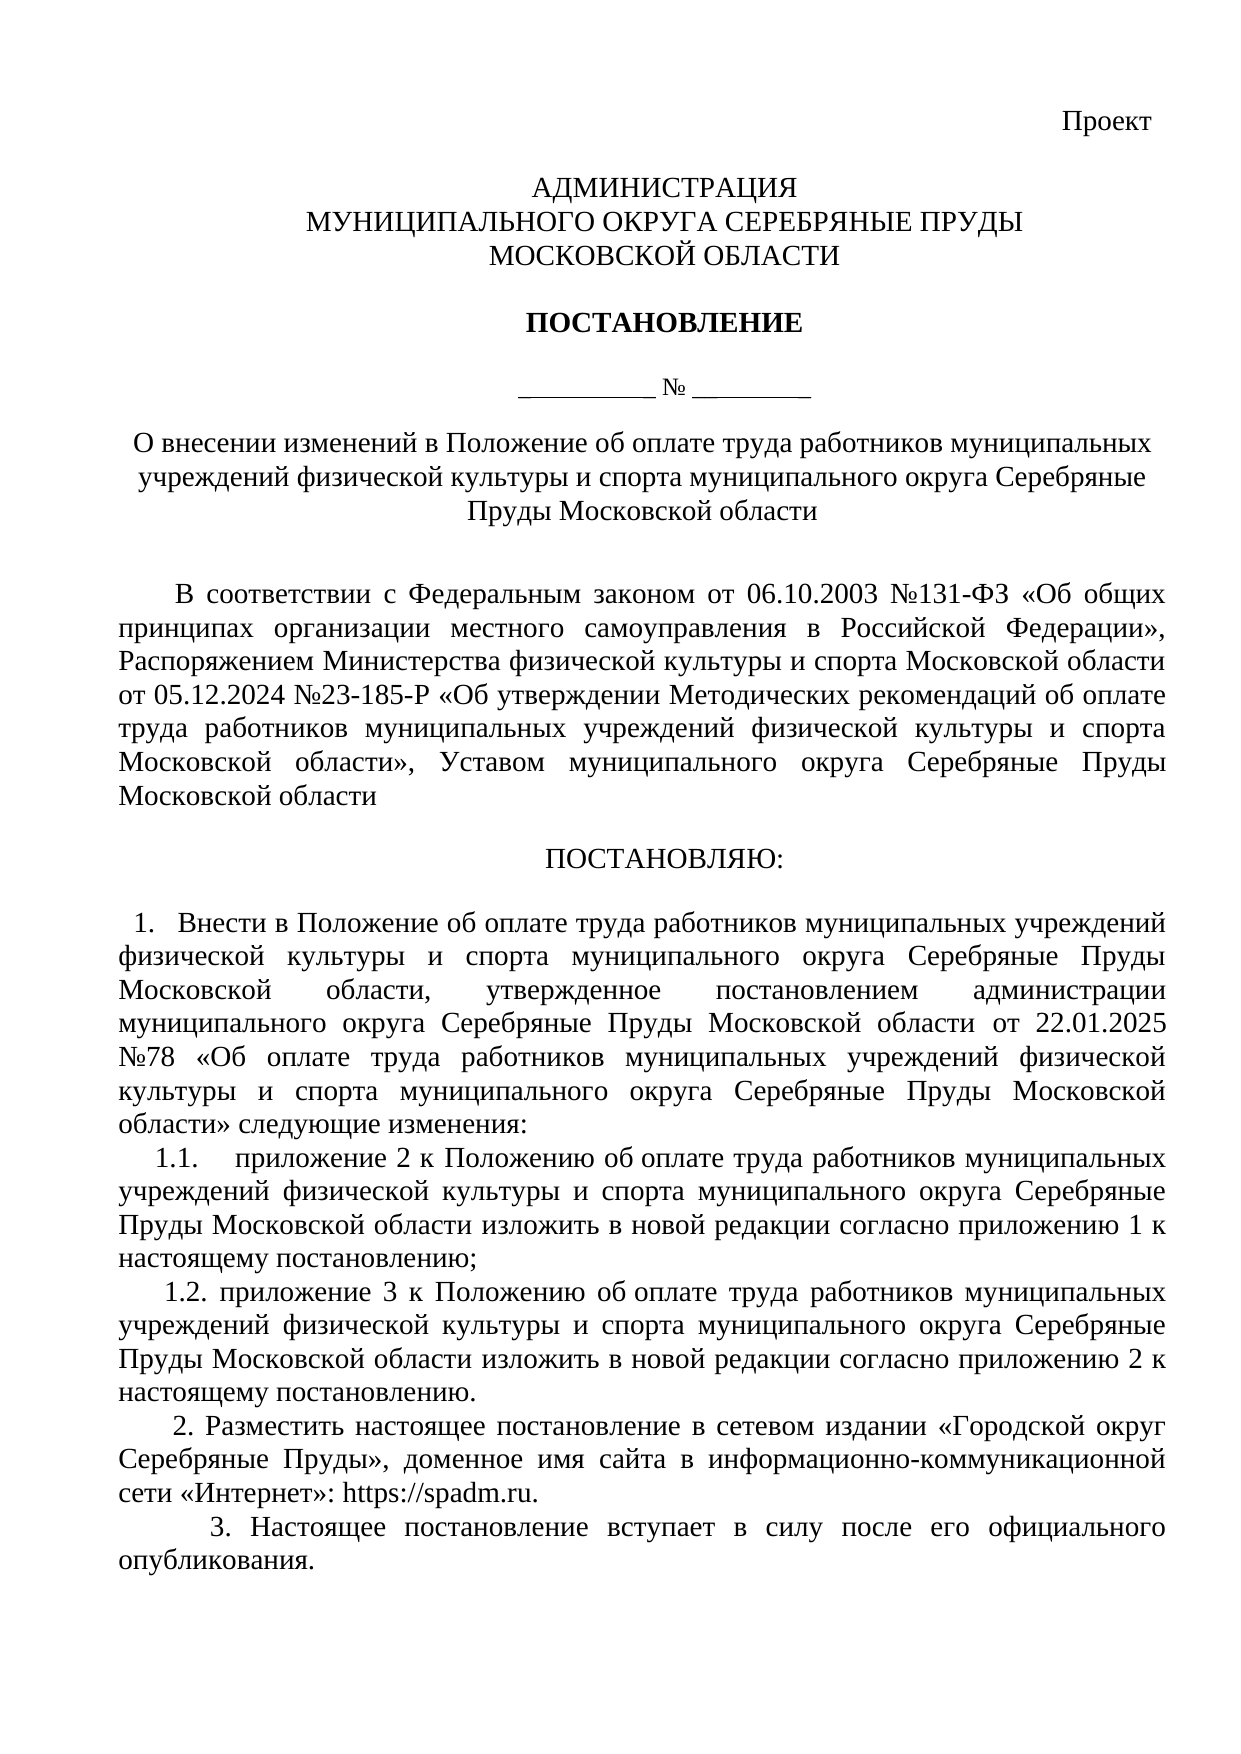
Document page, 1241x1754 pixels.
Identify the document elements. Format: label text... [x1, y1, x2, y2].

text 2. Разместить настоящее постановление в сетевом издании «Городской округ Серебряные Пруды», доменное имя сайта в информационно-коммуникационной сети «Интернет»: https://spadm.ru. [118, 1408, 1167, 1509]
text 3. Настоящее постановление вступает в силу после его официального опубликования. [118, 1509, 1167, 1576]
text В соответствии с Федеральным законом от 06.10.2003 №131-ФЗ «Об общих принципах организации местного самоуправления в Российской Федерации», Распоряжением Министерства физической культуры и спорта Московской области от 05.12.2024 №23-185-Р «Об утверждении Методических рекомендаций об оплате труда работников муниципальных учреждений физической культуры и спорта Московской области», Уставом муниципального округа Серебряные Пруды Московской области [118, 576, 1167, 644]
text _ _ № __ _ [177, 372, 1152, 401]
text 1.1. приложение 2 к Положению об оплате труда работников муниципальных учреждений физической культуры и спорта муниципального округа Серебряные Пруды Московской области изложить в новой редакции согласно приложению 1 к настоящему постановлению; [118, 1140, 1167, 1274]
text В соответствии с Федеральным законом от 06.10.2003 №131-ФЗ «Об общих принципах организации местного самоуправления в Российской Федерации», Распоряжением Министерства физической культуры и спорта Московской области от 05.12.2024 №23-185-Р «Об утверждении Методических рекомендаций об оплате труда работников муниципальных учреждений физической культуры и спорта Московской области», Уставом муниципального округа Серебряные Пруды Московской области [118, 744, 1167, 811]
text Проект [177, 103, 1152, 137]
text МУНИЦИПАЛЬНОГО ОКРУГА СЕРЕБРЯНЫЕ ПРУДЫ [177, 204, 1152, 238]
text О внесении изменений в Положение об оплате труда работников муниципальных учреждений физической культуры и спорта муниципального округа Серебряные Пруды Московской области [103, 426, 1181, 526]
list Внести в Положение об оплате труда работников муниципальных учреждений физической культуры и спорта муниципального округа Серебряные Пруды Московской области, утвержденное постановлением администрации муниципального округа Серебряные Пруды Московской области от 22.01.2025 №78 «Об оплате труда работников муниципальных учреждений физической культуры и спорта муниципального округа Серебряные Пруды Московской области» следующие изменения: [118, 905, 1167, 1140]
text АДМИНИСТРАЦИЯ [177, 171, 1152, 204]
text МОСКОВСКОЙ ОБЛАСТИ [177, 238, 1152, 271]
text ПОСТАНОВЛЯЮ: [118, 845, 1167, 875]
text ПОСТАНОВЛЕНИЕ [177, 305, 1152, 338]
text 1.2. приложение 3 к Положению об оплате труда работников муниципальных учреждений физической культуры и спорта муниципального округа Серебряные Пруды Московской области изложить в новой редакции согласно приложению 2 к настоящему постановлению. [118, 1274, 1167, 1408]
